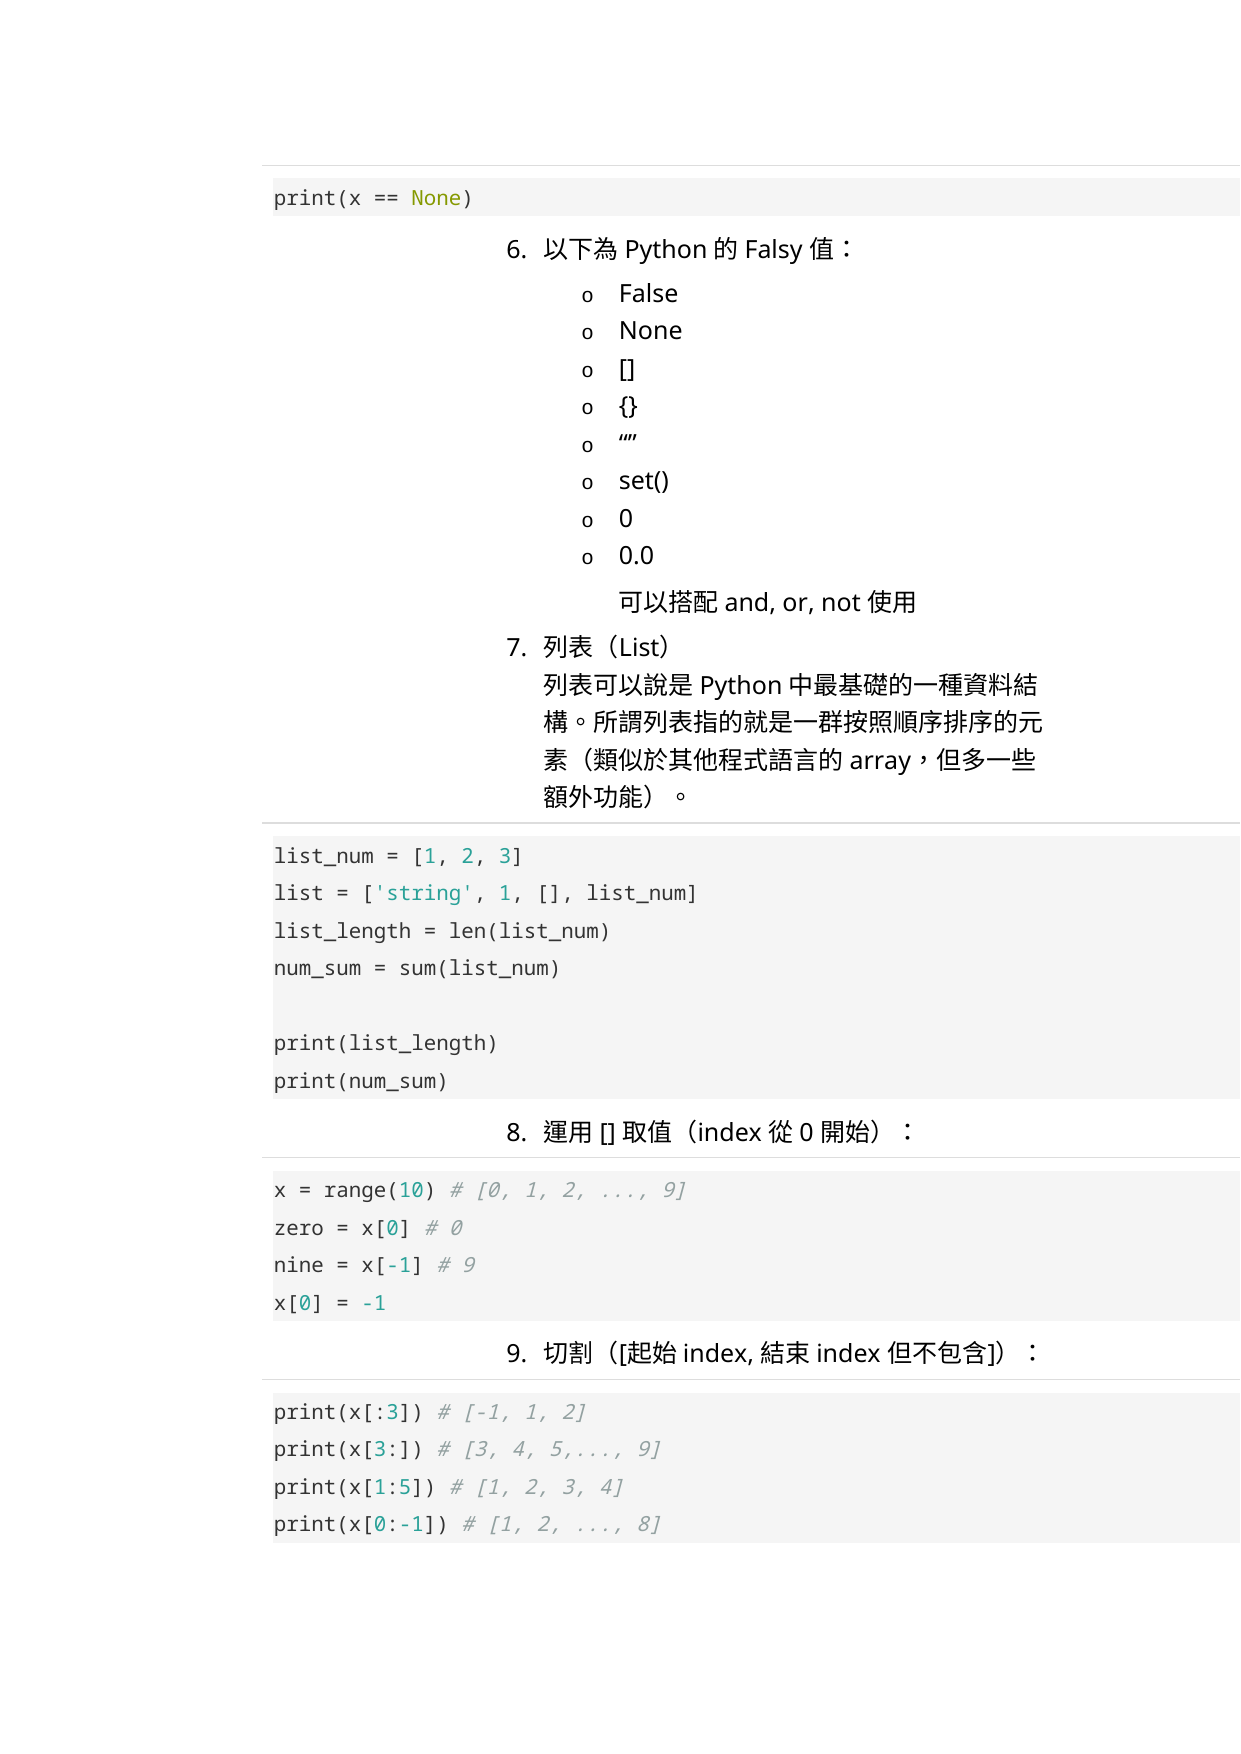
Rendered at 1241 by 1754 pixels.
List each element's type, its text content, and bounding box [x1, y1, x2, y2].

list 切割（[起始 index, 結束 index 但不包含]）： [506, 1333, 1053, 1371]
list 列表（List） 列表可以說是 Python 中最基礎的一種資料結構。所謂列表指的就是一群按照順序排序的元素（類似於其他程式語言的 array，但多一些額外功能）。 [506, 627, 1053, 814]
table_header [262, 1380, 1240, 1555]
list 以下為 Python 的 Falsy 值： [506, 228, 1053, 266]
list 0.0 [581, 536, 1053, 574]
table_header list_num = [1, 2, 3] list = ['string', 1, [], list_num] list_length = len(list_num) num_sum = sum(list_num) print(list_length) print(num_sum) [262, 824, 1240, 1111]
list 運用 [] 取值（index 從 0 開始）： [506, 1111, 1053, 1149]
list False [581, 274, 1053, 311]
text 可以搭配 and, or, not 使用 [619, 582, 1053, 619]
list set() [581, 461, 1053, 499]
list [] [581, 349, 1053, 386]
list “” [581, 424, 1053, 461]
list {} [581, 386, 1053, 424]
list None [581, 311, 1053, 349]
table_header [262, 166, 1240, 228]
table_header x = range(10) # [0, 1, 2, ..., 9] zero = x[0] # 0 nine = x[-1] # 9 x[0] = -1 [262, 1158, 1240, 1333]
list 0 [581, 499, 1053, 536]
